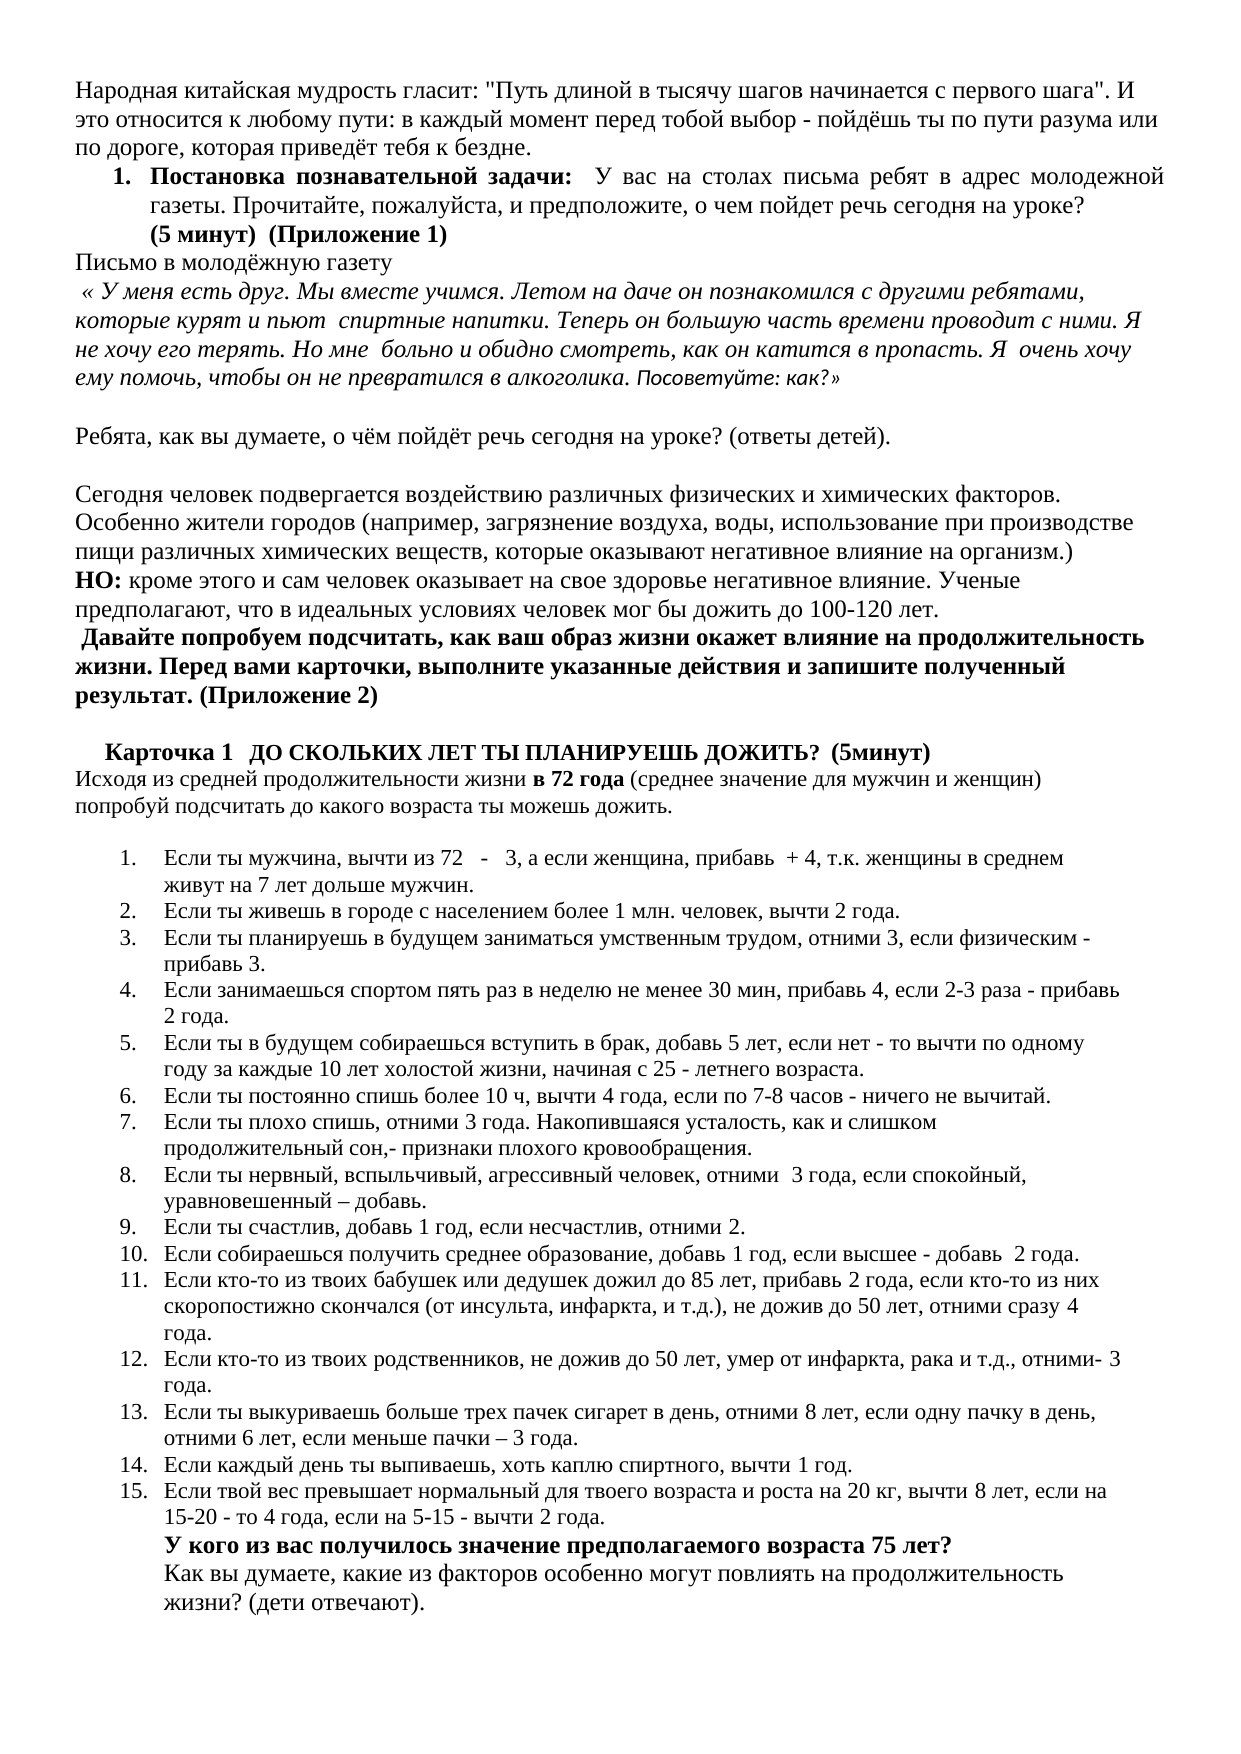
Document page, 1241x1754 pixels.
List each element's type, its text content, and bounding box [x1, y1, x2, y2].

text Давайте попробуем подсчитать, как ваш образ жизни окажет влияние на продолжительность жизни. Перед вами карточки, выполните указанные действия и запишите полученный результат. (Приложение 2) [75, 622, 1165, 709]
text « У меня есть друг. Мы вместе учимся. Летом на даче он познакомился с другими ребятами, которые курят и пьют спиртные напитки. Теперь он большую часть времени проводит с ними. Я не хочу его терять. Но мне больно и обидно смотреть, как он катится в пропасть. Я очень хочу ему помочь, чтобы он не превратился в алкоголика. Посоветуйте: как?» [75, 276, 1165, 392]
list Если собираешься получить среднее образование, добавь 1 год, если высшее - добавь 2 года. [119, 1240, 1121, 1266]
list Если ты постоянно спишь более 10 ч, вычти 4 года, если по 7-8 часов - ничего не вычитай. [119, 1082, 1121, 1108]
list Если кто-то из твоих родственников, не дожив до 50 лет, умер от инфаркта, рака и т.д., отними- 3 года. [119, 1345, 1121, 1398]
text Народная китайская мудрость гласит: "Путь длиной в тысячу шагов начинается с первого шага". И это относится к любому пути: в каждый момент перед тобой выбор - пойдёшь ты по пути разума или по дороге, которая приведёт тебя к бездне. [75, 75, 1165, 161]
list Если ты планируешь в будущем заниматься умственным трудом, отними 3, если физическим - прибавь 3. [119, 923, 1121, 976]
list (5 минут) (Приложение 1) [150, 219, 1165, 247]
list Если каждый день ты выпиваешь, хоть каплю спиртного, вычти 1 год. [119, 1451, 1121, 1477]
list Если ты плохо спишь, отними 3 года. Накопившаяся усталость, как и слишком продолжительный сон,- признаки плохого кровообращения. [119, 1108, 1121, 1161]
text Карточка 1 ДО СКОЛЬКИХ ЛЕТ ТЫ ПЛАНИРУЕШЬ ДОЖИТЬ? (5минут) [104, 737, 1165, 765]
list Если ты мужчина, вычти из 72 - 3, а если женщина, прибавь + 4, т.к. женщины в среднем живут на 7 лет дольше мужчин. [119, 844, 1121, 897]
list Постановка познавательной задачи: У вас на столах письма ребят в адрес молодежной газеты. Прочитайте, пожалуйста, и предположите, о чем пойдет речь сегодня на уроке? [112, 161, 1165, 219]
list Если ты нервный, вспыльчивый, агрессивный человек, отними 3 года, если спокойный, уравновешенный – добавь. [119, 1161, 1121, 1213]
text НО: кроме этого и сам человек оказывает на свое здоровье негативное влияние. Ученые предполагают, что в идеальных условиях человек мог бы дожить до 100-120 лет. [75, 565, 1165, 622]
list Если твой вес превышает нормальный для твоего возраста и роста на 20 кг, вычти 8 лет, если на 15-20 - то 4 года, если на 5-15 - вычти 2 года. [119, 1477, 1121, 1530]
list Если ты счастлив, добавь 1 год, если несчастлив, отними 2. [119, 1213, 1121, 1240]
list Если занимаешься спортом пять раз в неделю не менее 30 мин, прибавь 4, если 2-3 раза - прибавь 2 года. [119, 976, 1121, 1029]
list Если кто-то из твоих бабушек или дедушек дожил до 85 лет, прибавь 2 года, если кто-то из них скоропостижно скончался (от инсульта, инфаркта, и т.д.), не дожив до 50 лет, отними сразу 4 года. [119, 1266, 1121, 1345]
list Если ты выкуриваешь больше трех пачек сигарет в день, отними 8 лет, если одну пачку в день, отними 6 лет, если меньше пачки – 3 года. [119, 1398, 1121, 1451]
text У кого из вас получилось значение предполагаемого возраста 75 лет? [164, 1530, 1121, 1558]
text Письмо в молодёжную газету [75, 247, 1165, 276]
text Как вы думаете, какие из факторов особенно могут повлиять на продолжительность жизни? (дети отвечают). [164, 1558, 1121, 1616]
text Исходя из средней продолжительности жизни в 72 года (среднее значение для мужчин и женщин) попробуй подсчитать до какого возраста ты можешь дожить. [75, 765, 1121, 818]
text Сегодня человек подвергается воздействию различных физических и химических факторов. Особенно жители городов (например, загрязнение воздуха, воды, использование при производстве пищи различных химических веществ, которые оказывают негативное влияние на организм.) [75, 479, 1165, 565]
list Если ты в будущем собираешься вступить в брак, добавь 5 лет, если нет - то вычти по одному году за каждые 10 лет холостой жизни, начиная с 25 - летнего возраста. [119, 1029, 1121, 1082]
list Если ты живешь в городе с населением более 1 млн. человек, вычти 2 года. [119, 897, 1121, 923]
text Ребята, как вы думаете, о чём пойдёт речь сегодня на уроке? (ответы детей). [75, 421, 1165, 449]
